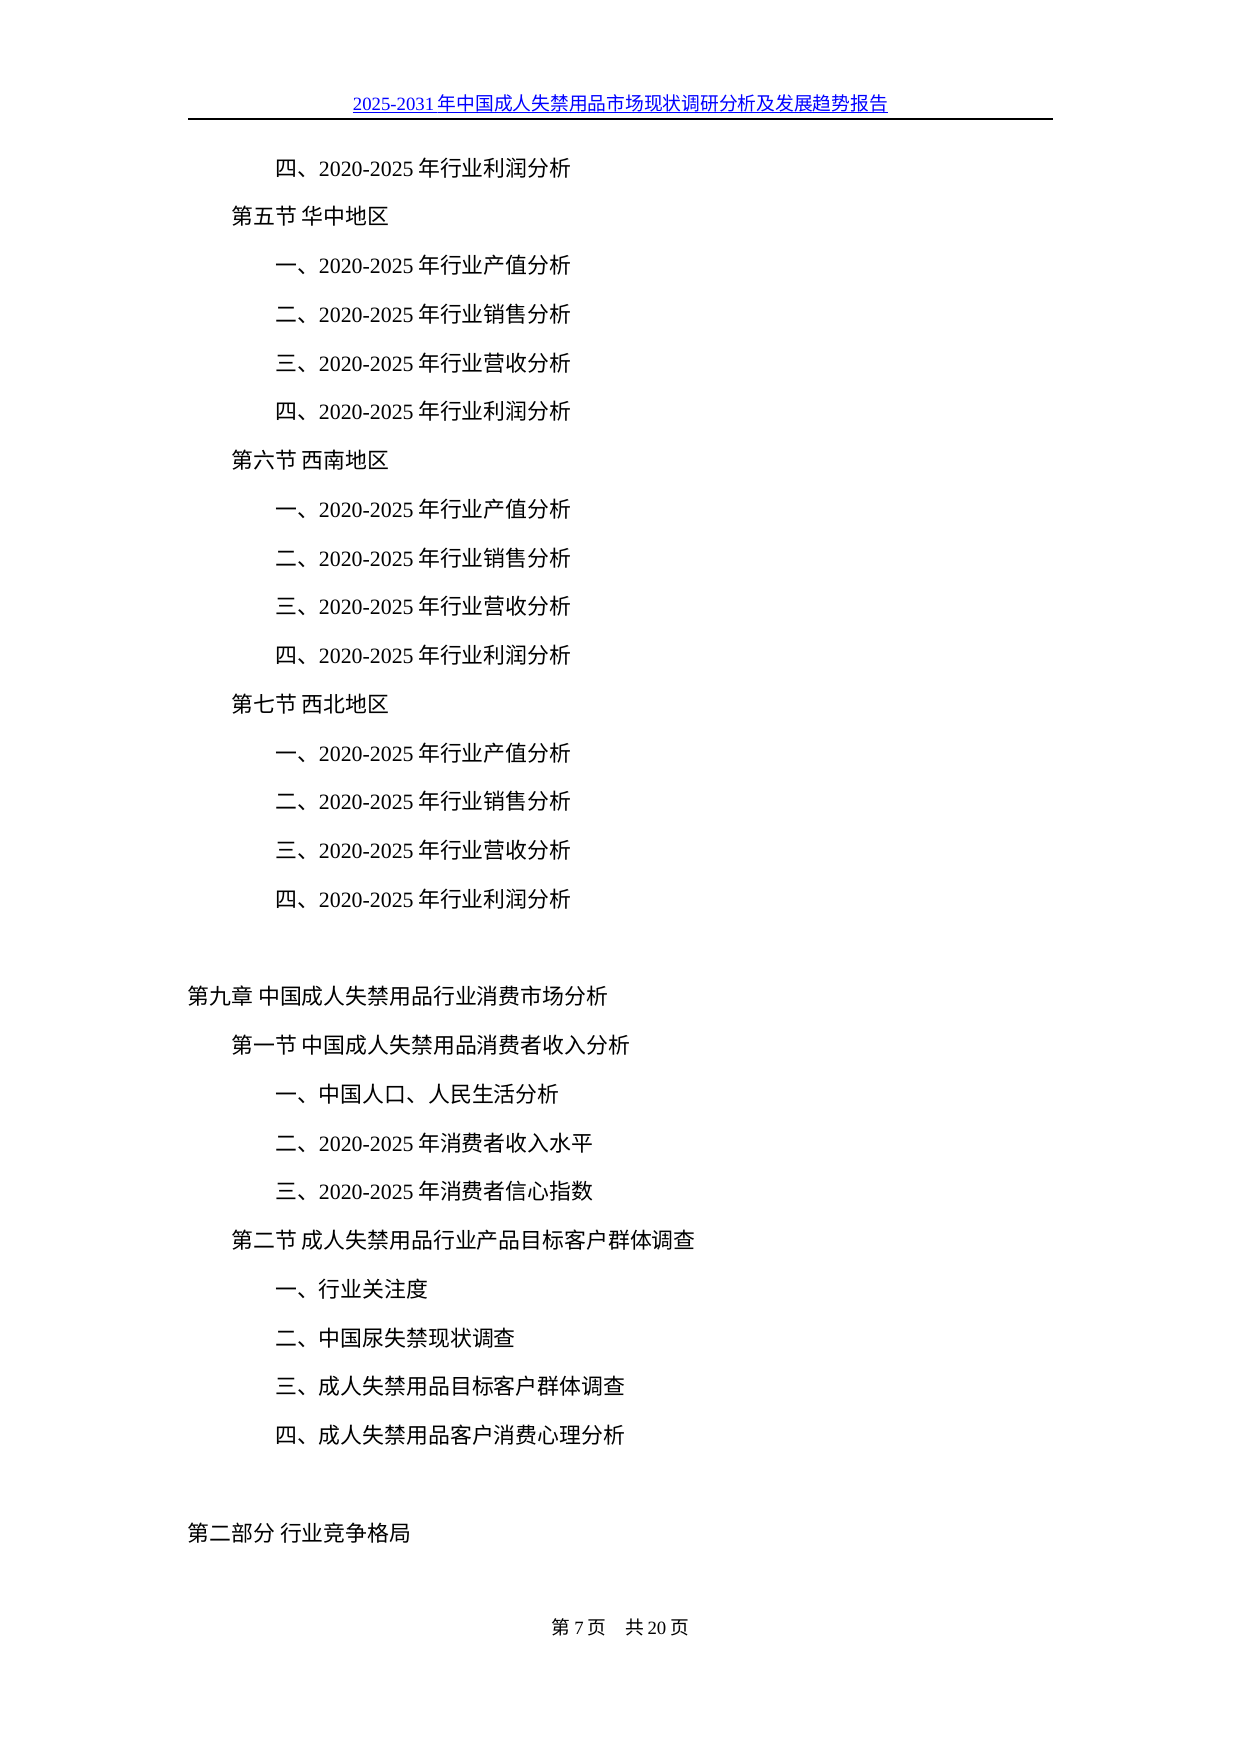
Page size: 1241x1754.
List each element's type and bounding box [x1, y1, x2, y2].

text [187, 150, 1053, 1548]
